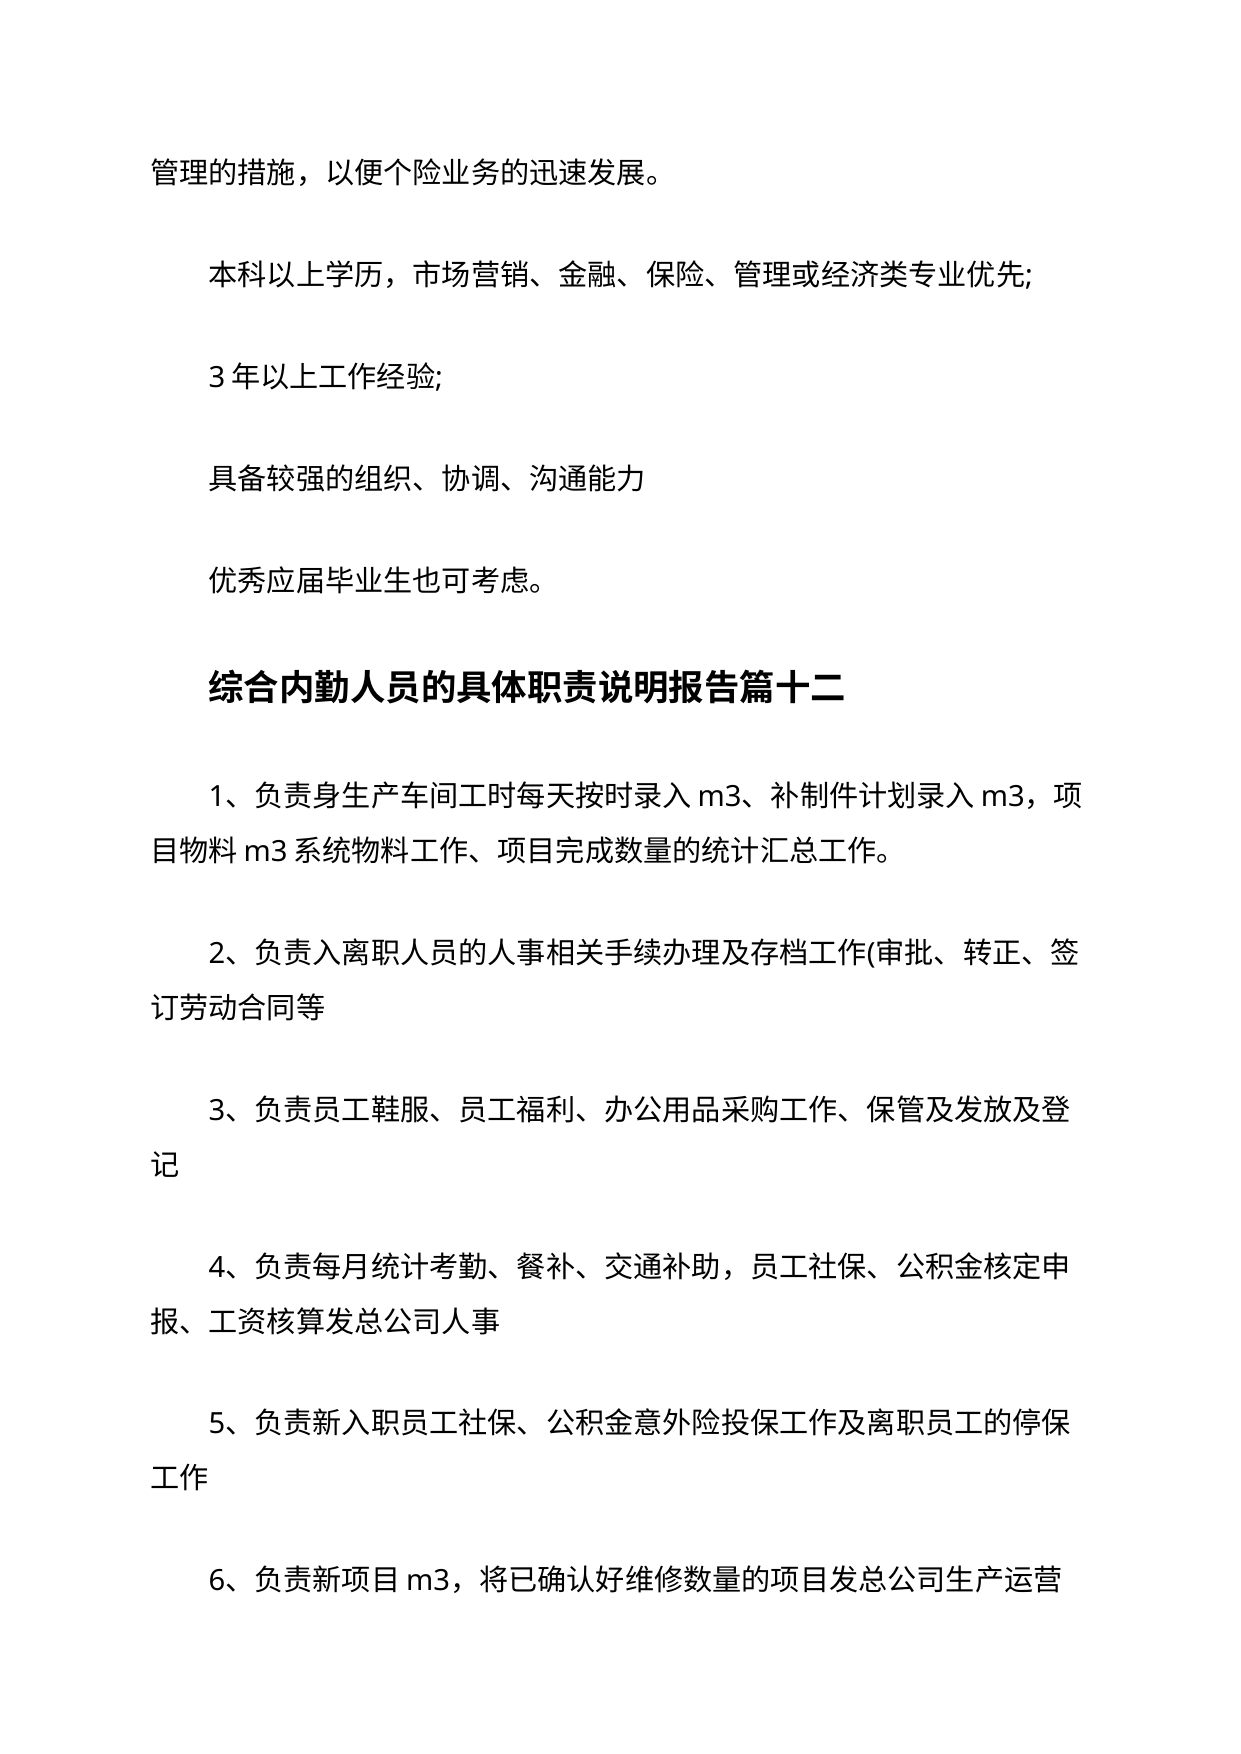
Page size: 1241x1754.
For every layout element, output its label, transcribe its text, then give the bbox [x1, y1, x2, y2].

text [150, 1557, 1090, 1599]
text 4、负责每月统计考勤、餐补、交通补助，员工社保、公积金核定申报、工资核算发总公司人事 [150, 1243, 1090, 1341]
text 5、负责新入职员工社保、公积金意外险投保工作及离职员工的停保工作 [150, 1400, 1090, 1497]
text 3年以上工作经验; [150, 354, 1090, 396]
text 3、负责员工鞋服、员工福利、办公用品采购工作、保管及发放及登记 [150, 1086, 1090, 1184]
text 1、负责身生产车间工时每天按时录入m3、补制件计划录入m3，项目物料m3系统物料工作、项目完成数量的统计汇总工作。 [150, 773, 1090, 870]
text 具备较强的组织、协调、沟通能力 [150, 456, 1090, 498]
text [150, 150, 1090, 192]
text 优秀应届毕业生也可考虑。 [150, 557, 1090, 600]
text 综合内勤人员的具体职责说明报告篇十二 [150, 659, 1090, 711]
text 本科以上学历，市场营销、金融、保险、管理或经济类专业优先; [150, 252, 1090, 294]
text 2、负责入离职人员的人事相关手续办理及存档工作(审批、转正、签订劳动合同等 [150, 930, 1090, 1027]
